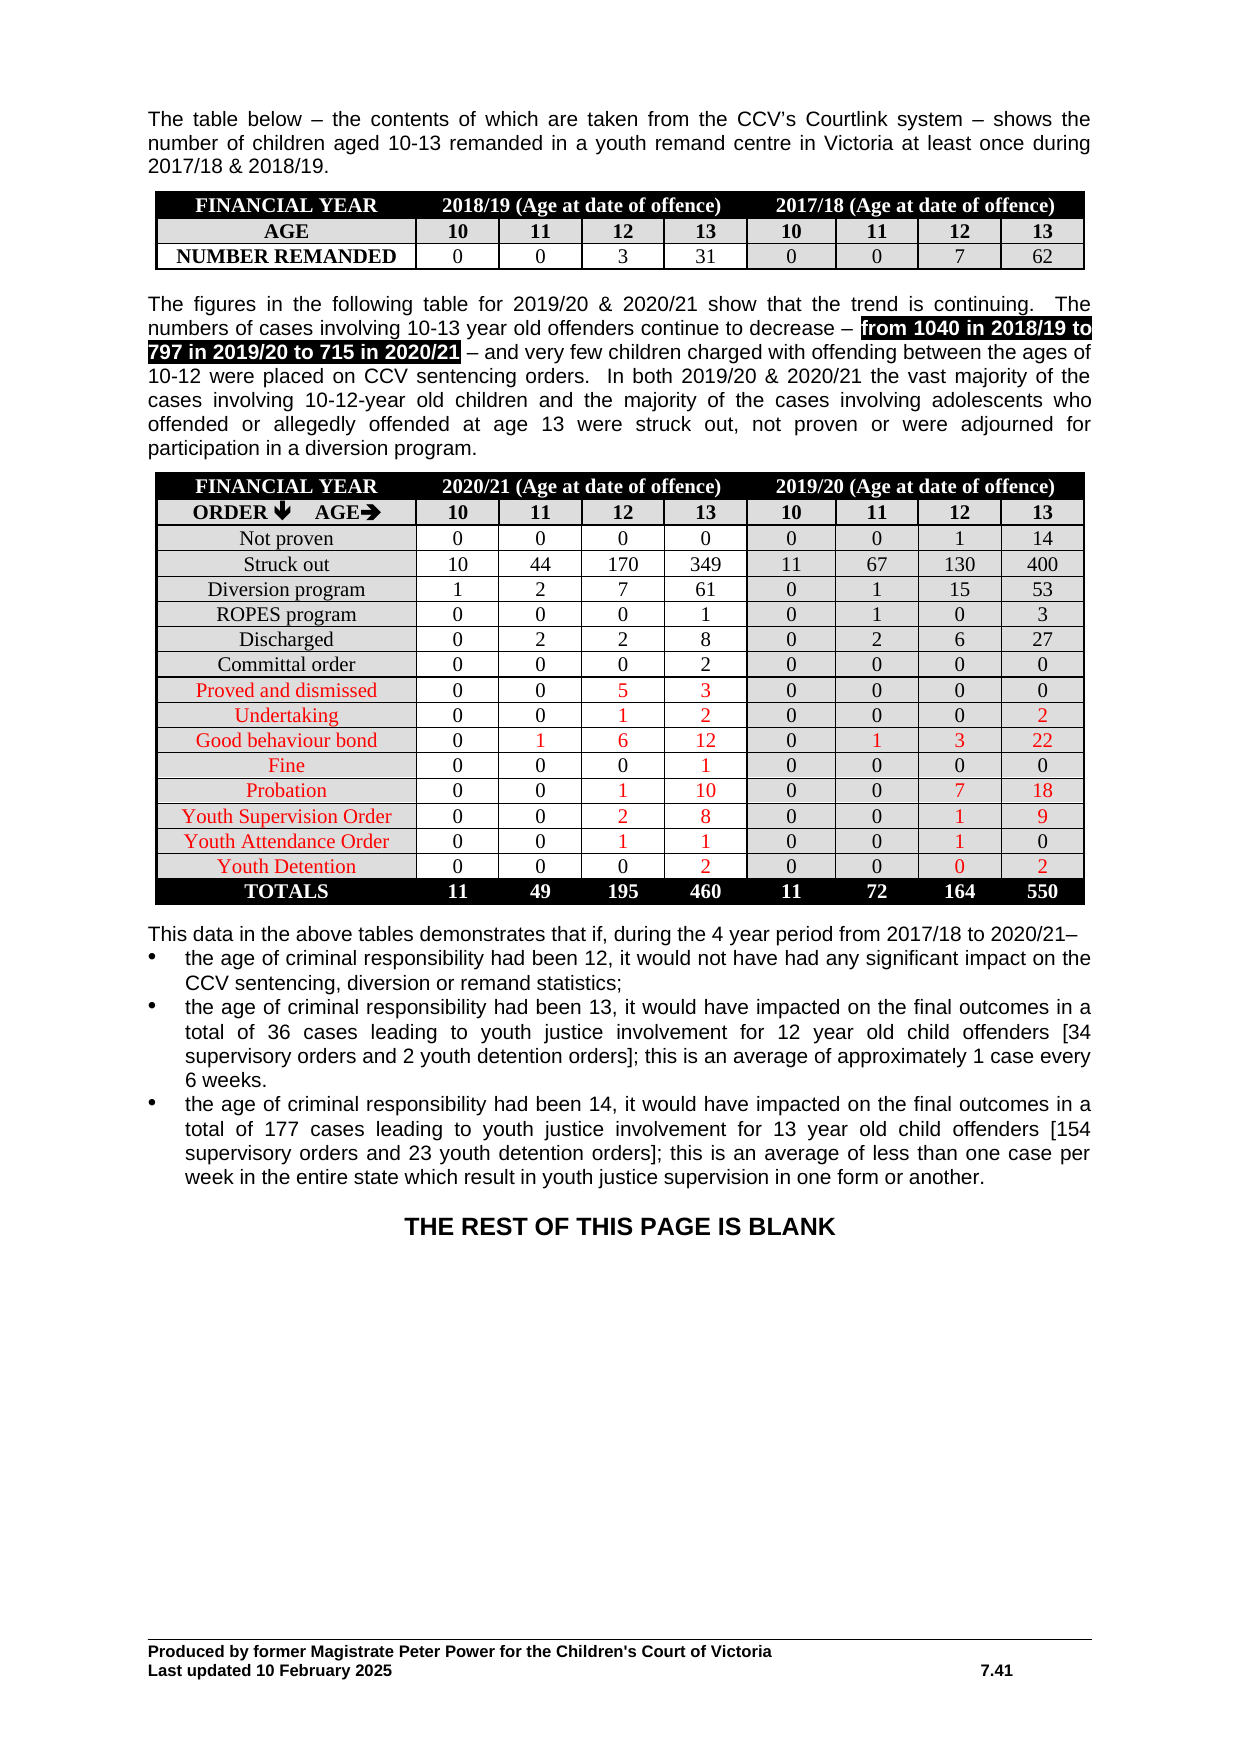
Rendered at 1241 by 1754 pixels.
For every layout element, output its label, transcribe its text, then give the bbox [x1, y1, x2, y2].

table_cell 1 [582, 829, 664, 853]
table_cell 170 [582, 551, 664, 576]
table_header 2019/20 (Age at date of offence) [747, 474, 1083, 498]
table_cell 1 [919, 526, 1001, 550]
table_cell 2 [665, 652, 746, 676]
table_cell Fine [158, 753, 416, 777]
table_cell 0 [499, 602, 581, 626]
table_cell 2 [665, 703, 746, 727]
table_cell 7 [919, 244, 1000, 268]
table_cell 0 [919, 678, 1001, 702]
text This data in the above tables demonstrates that if, during the 4 year period from 2017/18 to 2020/21– [148, 922, 1092, 946]
table_cell 0 [836, 526, 918, 550]
table_cell 11 [416, 879, 498, 903]
table_cell 0 [836, 753, 918, 777]
table_cell 10 [748, 219, 835, 243]
table_cell 0 [748, 526, 835, 550]
table_cell 1 [919, 804, 1001, 828]
table_cell 0 [836, 854, 918, 878]
table_cell 13 [1002, 500, 1083, 524]
table_cell Youth Detention [158, 854, 416, 878]
table_cell 11 [747, 879, 835, 903]
table_cell 67 [836, 551, 918, 576]
table_cell 0 [748, 779, 835, 802]
table_cell 0 [836, 703, 918, 727]
table_cell 10 [417, 500, 498, 524]
table_cell 7 [582, 577, 664, 601]
table_cell 0 [748, 728, 835, 752]
table_header FINANCIAL YEAR [158, 193, 416, 217]
table_cell 0 [748, 652, 835, 676]
table_cell 1 [836, 602, 918, 626]
table_cell 13 [665, 500, 746, 524]
table_cell 0 [665, 526, 746, 550]
table_cell 11 [500, 219, 581, 243]
table_cell 0 [417, 753, 498, 777]
table_cell 0 [748, 602, 835, 626]
table_cell 460 [665, 879, 747, 903]
table_cell 1 [417, 577, 498, 601]
table_cell 2 [582, 627, 664, 651]
table_cell 9 [1002, 804, 1083, 828]
table_cell 0 [748, 829, 835, 853]
table_cell 0 [1002, 829, 1083, 853]
table_cell 44 [499, 551, 581, 576]
table_cell 0 [499, 779, 581, 802]
list the age of criminal responsibility had been 12, it would not have had any significant impact on the CCV sentencing, diversion or remand statistics; [148, 946, 1092, 995]
table_cell 3 [919, 728, 1001, 752]
table_cell 0 [748, 703, 835, 727]
table_cell 31 [665, 244, 746, 268]
table_cell 11 [837, 219, 917, 243]
table_cell 195 [582, 879, 664, 903]
table_cell 1 [665, 602, 746, 626]
table_cell 53 [1002, 577, 1083, 601]
table_cell 0 [748, 577, 835, 601]
table_cell 3 [1002, 602, 1083, 626]
table_cell 1 [582, 703, 664, 727]
table_cell 0 [499, 804, 581, 828]
table_cell NUMBER REMANDED [158, 244, 415, 268]
table_cell 0 [919, 753, 1001, 777]
table_cell 0 [500, 244, 581, 268]
table_cell 10 [665, 779, 746, 802]
table_cell 349 [665, 551, 746, 576]
table_cell 27 [1002, 627, 1083, 651]
table_cell Discharged [158, 627, 416, 651]
table_cell 0 [417, 703, 498, 727]
table_cell 1 [665, 829, 746, 853]
table_cell 12 [919, 500, 1000, 524]
table_cell 2 [665, 854, 746, 878]
table_cell ROPES program [158, 602, 416, 626]
table_cell 0 [582, 526, 664, 550]
table_cell 12 [583, 219, 663, 243]
table_cell 0 [417, 854, 498, 878]
table_cell 5 [582, 678, 664, 702]
table_cell 11 [837, 500, 917, 524]
table_cell 1 [836, 728, 918, 752]
table_cell 130 [919, 551, 1001, 576]
table_cell 72 [836, 879, 918, 903]
table_cell 0 [417, 829, 498, 853]
table_cell Good behaviour bond [158, 728, 416, 752]
table_cell Committal order [158, 652, 416, 676]
text The figures in the following table for 2019/20 & 2020/21 show that the trend is continuing. The numbers of cases involving 10-13 year old offenders continue to decrease – from 1040 in 2018/19 to 797 in 2019/20 to 715 in 2020/21 – and very few children charged with offending between the ages of 10-12 were placed on CCV sentencing orders. In both 2019/20 & 2020/21 the vast majority of the cases involving 10-12-year old children and the majority of the cases involving adolescents who offended or allegedly offended at age 13 were struck out, not proven or were adjourned for participation in a diversion program. [148, 292, 1092, 459]
list the age of criminal responsibility had been 13, it would have impacted on the final outcomes in a total of 36 cases leading to youth justice involvement for 12 year old child offenders [34 supervisory orders and 2 youth detention orders]; this is an average of approximately 1 case every 6 weeks. [148, 995, 1092, 1092]
table_cell 10 [417, 551, 498, 576]
table_cell 0 [417, 602, 498, 626]
table_cell 0 [582, 652, 664, 676]
table_cell 164 [919, 879, 1001, 903]
table_cell 0 [417, 244, 498, 268]
table_cell 1 [582, 779, 664, 802]
table_cell 61 [665, 577, 746, 601]
table_cell 0 [582, 854, 664, 878]
table_cell 0 [1002, 753, 1083, 777]
table_cell 0 [748, 627, 835, 651]
table_cell 0 [582, 602, 664, 626]
table_cell 0 [499, 678, 581, 702]
table_cell 1 [665, 753, 746, 777]
table_cell 0 [417, 728, 498, 752]
table_cell 62 [1002, 244, 1083, 268]
table_cell 0 [417, 678, 498, 702]
table_cell 0 [748, 854, 835, 878]
table_cell 0 [499, 703, 581, 727]
table_cell 6 [919, 627, 1001, 651]
table_cell 1 [919, 829, 1001, 853]
table_cell 0 [499, 652, 581, 676]
table_header 2017/18 (Age at date of offence) [747, 193, 1083, 217]
table_cell Youth Supervision Order [158, 804, 416, 828]
table_cell 18 [1002, 779, 1083, 802]
table_cell 0 [919, 652, 1001, 676]
table_cell TOTALS [158, 879, 416, 903]
table_cell 11 [748, 551, 835, 576]
text THE REST OF THIS PAGE IS BLANK [148, 1212, 1092, 1241]
table_cell 0 [417, 804, 498, 828]
table_header 2020/21 (Age at date of offence) [416, 474, 747, 498]
table_cell 15 [919, 577, 1001, 601]
table_cell 0 [582, 753, 664, 777]
table_cell 550 [1002, 879, 1083, 903]
table_cell 0 [836, 804, 918, 828]
table_cell 3 [665, 678, 746, 702]
table_cell 22 [1002, 728, 1083, 752]
table_cell 2 [499, 577, 581, 601]
table_cell 0 [837, 244, 917, 268]
table_cell 13 [665, 219, 746, 243]
table_cell 0 [748, 244, 835, 268]
table_cell 0 [1002, 652, 1083, 676]
table_cell Youth Attendance Order [158, 829, 416, 853]
table_header FINANCIAL YEAR [158, 474, 416, 498]
table_cell 0 [836, 678, 918, 702]
table_cell 0 [836, 829, 918, 853]
table_cell 10 [417, 219, 498, 243]
table_cell 3 [583, 244, 663, 268]
table_cell 2 [1002, 854, 1083, 878]
table_cell 10 [748, 500, 835, 524]
table_cell Not proven [158, 526, 416, 550]
table_cell 0 [417, 652, 498, 676]
table_cell 49 [499, 879, 581, 903]
table_cell ORDER AGE [158, 500, 415, 524]
text The table below – the contents of which are taken from the CCV’s Courtlink system – shows the number of children aged 10-13 remanded in a youth remand centre in Victoria at least once during 2017/18 & 2018/19. [148, 106, 1092, 178]
table_cell 2 [582, 804, 664, 828]
table_cell 1 [836, 577, 918, 601]
table_cell 0 [499, 753, 581, 777]
table_cell 7 [919, 779, 1001, 802]
table_cell 0 [1002, 678, 1083, 702]
table_cell 1 [499, 728, 581, 752]
table_cell 400 [1002, 551, 1083, 576]
table_cell 8 [665, 804, 746, 828]
table_cell 0 [417, 627, 498, 651]
table_cell 0 [836, 779, 918, 802]
table_cell 12 [583, 500, 663, 524]
table_cell Struck out [158, 551, 416, 576]
table_cell 0 [499, 829, 581, 853]
table_header 2018/19 (Age at date of offence) [416, 193, 747, 217]
table_cell 0 [499, 854, 581, 878]
list the age of criminal responsibility had been 14, it would have impacted on the final outcomes in a total of 177 cases leading to youth justice involvement for 13 year old child offenders [154 supervisory orders and 23 youth detention orders]; this is an average of less than one case per week in the entire state which result in youth justice supervision in one form or another. [148, 1092, 1092, 1188]
table_cell 13 [1002, 219, 1083, 243]
table_cell 0 [919, 703, 1001, 727]
table_cell 8 [665, 627, 746, 651]
table_cell 0 [919, 854, 1001, 878]
table_cell 0 [836, 652, 918, 676]
table_cell 0 [417, 526, 498, 550]
table_cell Undertaking [158, 703, 416, 727]
table_cell Proved and dismissed [158, 678, 416, 702]
table_cell 2 [836, 627, 918, 651]
table_cell 14 [1002, 526, 1083, 550]
table_cell Diversion program [158, 577, 416, 601]
table_cell 0 [919, 602, 1001, 626]
table_cell 2 [1002, 703, 1083, 727]
table_cell 0 [748, 678, 835, 702]
table_cell 0 [748, 804, 835, 828]
table_cell 0 [499, 526, 581, 550]
table_cell 12 [919, 219, 1000, 243]
table_cell 12 [665, 728, 746, 752]
table_cell Probation [158, 779, 416, 802]
table_cell 2 [499, 627, 581, 651]
table_cell 0 [748, 753, 835, 777]
table_cell 11 [500, 500, 581, 524]
table_cell 0 [417, 779, 498, 802]
table_cell 6 [582, 728, 664, 752]
table_cell AGE [158, 219, 415, 243]
